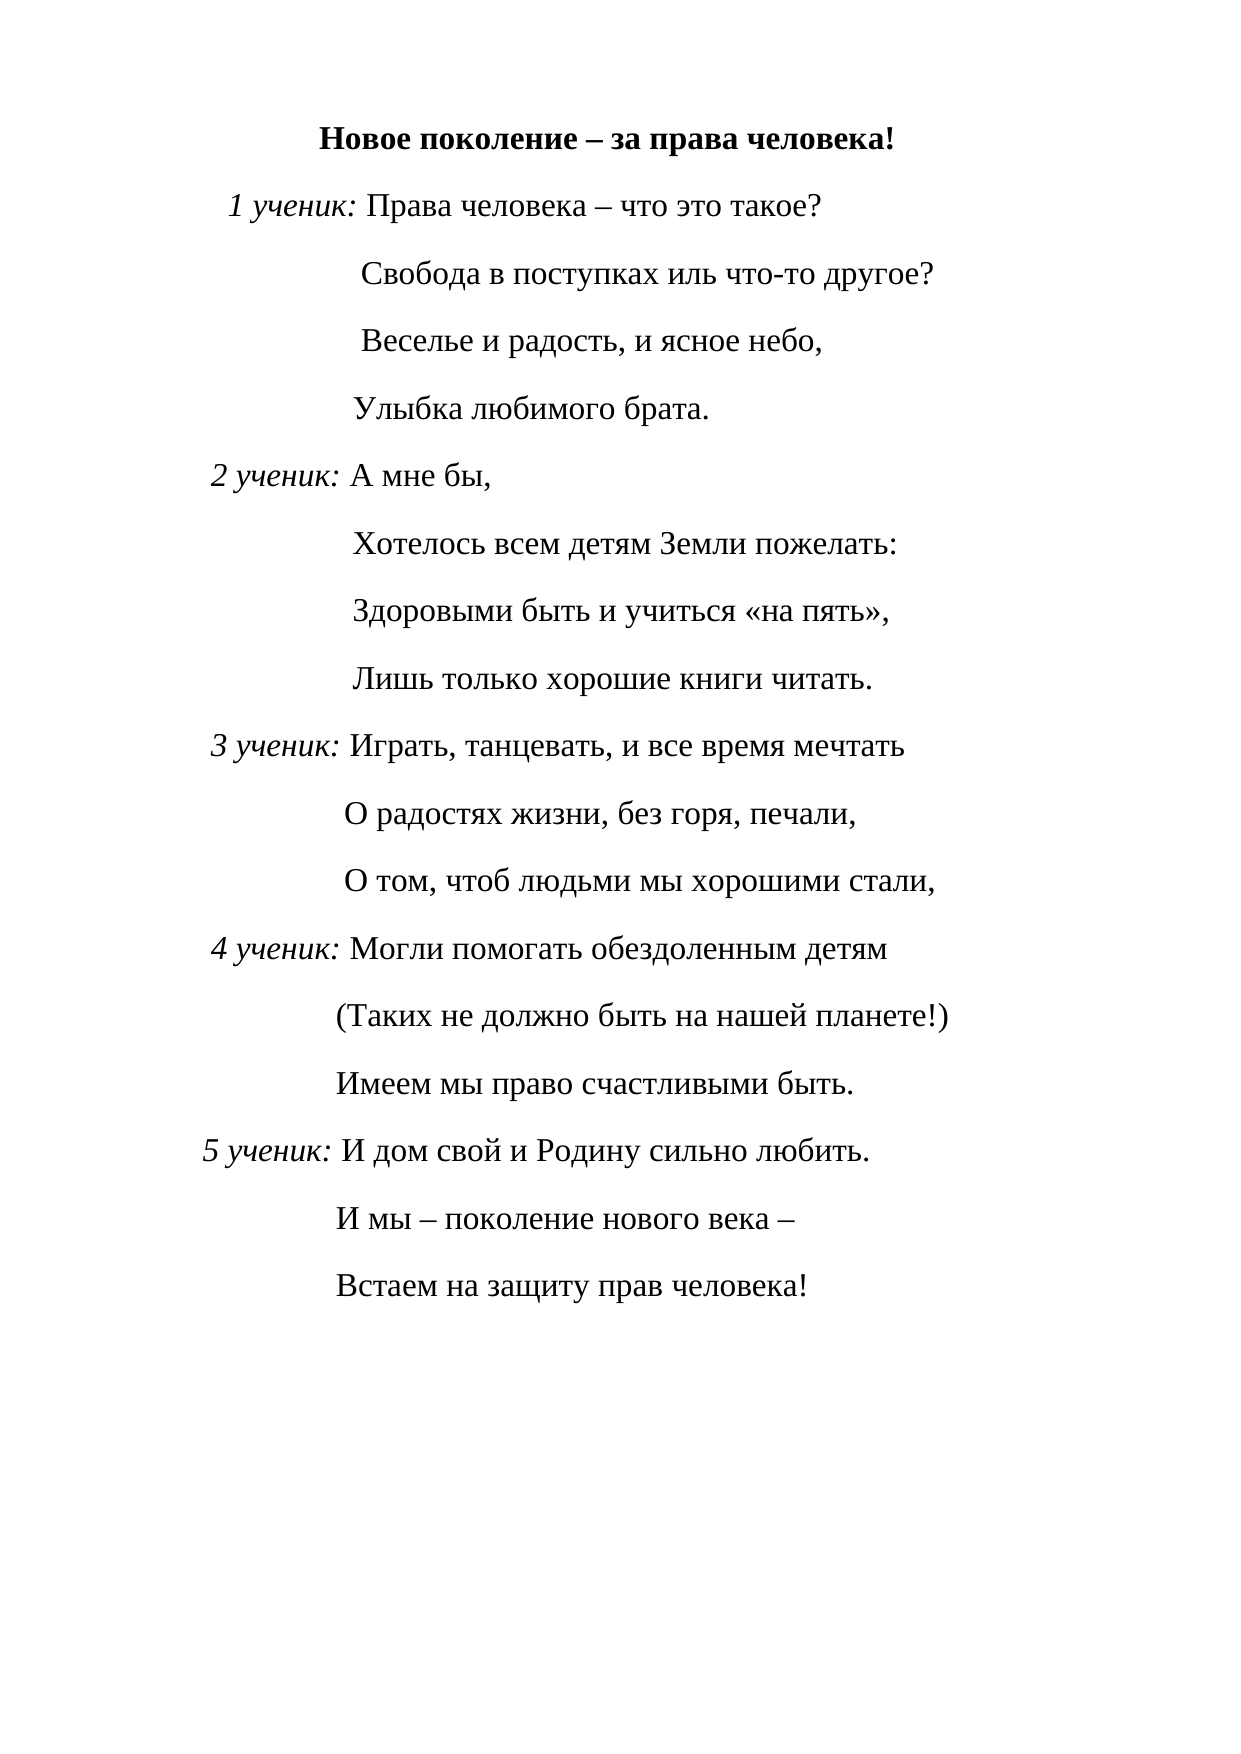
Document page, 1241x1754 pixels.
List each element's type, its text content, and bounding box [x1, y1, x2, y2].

text 4 ученик: Могли помогать обездоленным детям [177, 928, 1152, 966]
text Встаем на защиту прав человека! [177, 1266, 1152, 1304]
text Веселье и радость, и ясное небо, [177, 321, 1152, 359]
text О радостях жизни, без горя, печали, [177, 793, 1152, 831]
text (Таких не должно быть на нашей планете!) [177, 996, 1152, 1034]
text Свобода в поступках иль что-то другое? [177, 253, 1152, 291]
text 5 ученик: И дом свой и Родину сильно любить. [177, 1131, 1152, 1169]
text Улыбка любимого брата. [177, 388, 1152, 426]
list Новое поколение – за права человека! [252, 118, 1152, 156]
text 2 ученик: А мне бы, [177, 456, 1152, 494]
text Имеем мы право счастливыми быть. [177, 1063, 1152, 1101]
text 3 ученик: Играть, танцевать, и все время мечтать [177, 726, 1152, 764]
text Лишь только хорошие книги читать. [177, 658, 1152, 696]
text О том, чтоб людьми мы хорошими стали, [177, 861, 1152, 899]
text 1 ученик: Права человека – что это такое? [177, 186, 1152, 224]
text И мы – поколение нового века – [177, 1198, 1152, 1236]
text Хотелось всем детям Земли пожелать: [177, 523, 1152, 561]
text Здоровыми быть и учиться «на пять», [177, 591, 1152, 629]
